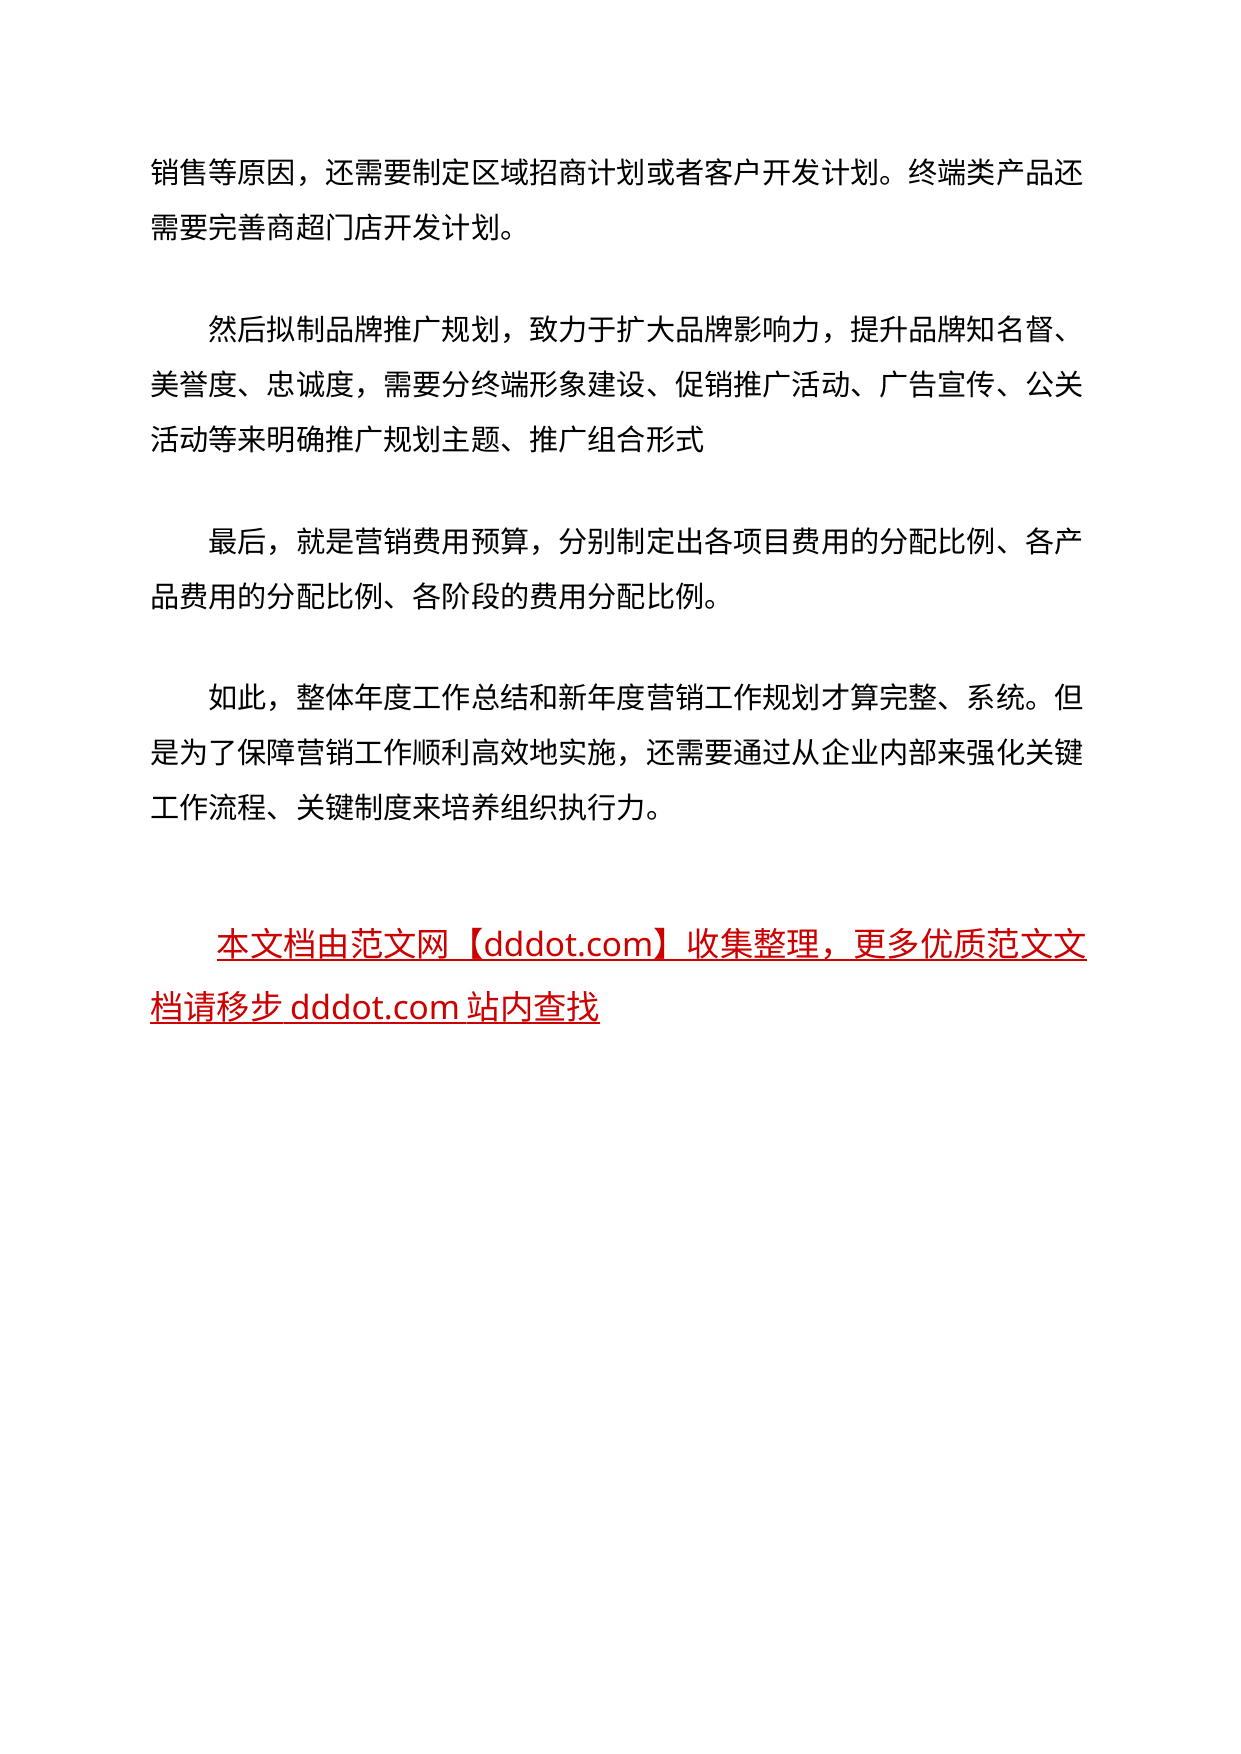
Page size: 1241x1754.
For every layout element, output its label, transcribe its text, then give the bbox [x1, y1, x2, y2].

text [150, 150, 1090, 247]
text 本文档由范文网【dddot.com】收集整理，更多优质范文文档请移步dddot.com站内查找 [150, 918, 1090, 1029]
text 最后，就是营销费用预算，分别制定出各项目费用的分配比例、各产品费用的分配比例、各阶段的费用分配比例。 [150, 518, 1090, 615]
text 如此，整体年度工作总结和新年度营销工作规划才算完整、系统。但是为了保障营销工作顺利高效地实施，还需要通过从企业内部来强化关键工作流程、关键制度来培养组织执行力。 [150, 675, 1090, 827]
text 然后拟制品牌推广规划，致力于扩大品牌影响力，提升品牌知名督、美誉度、忠诚度，需要分终端形象建设、促销推广活动、广告宣传、公关活动等来明确推广规划主题、推广组合形式 [150, 307, 1090, 459]
